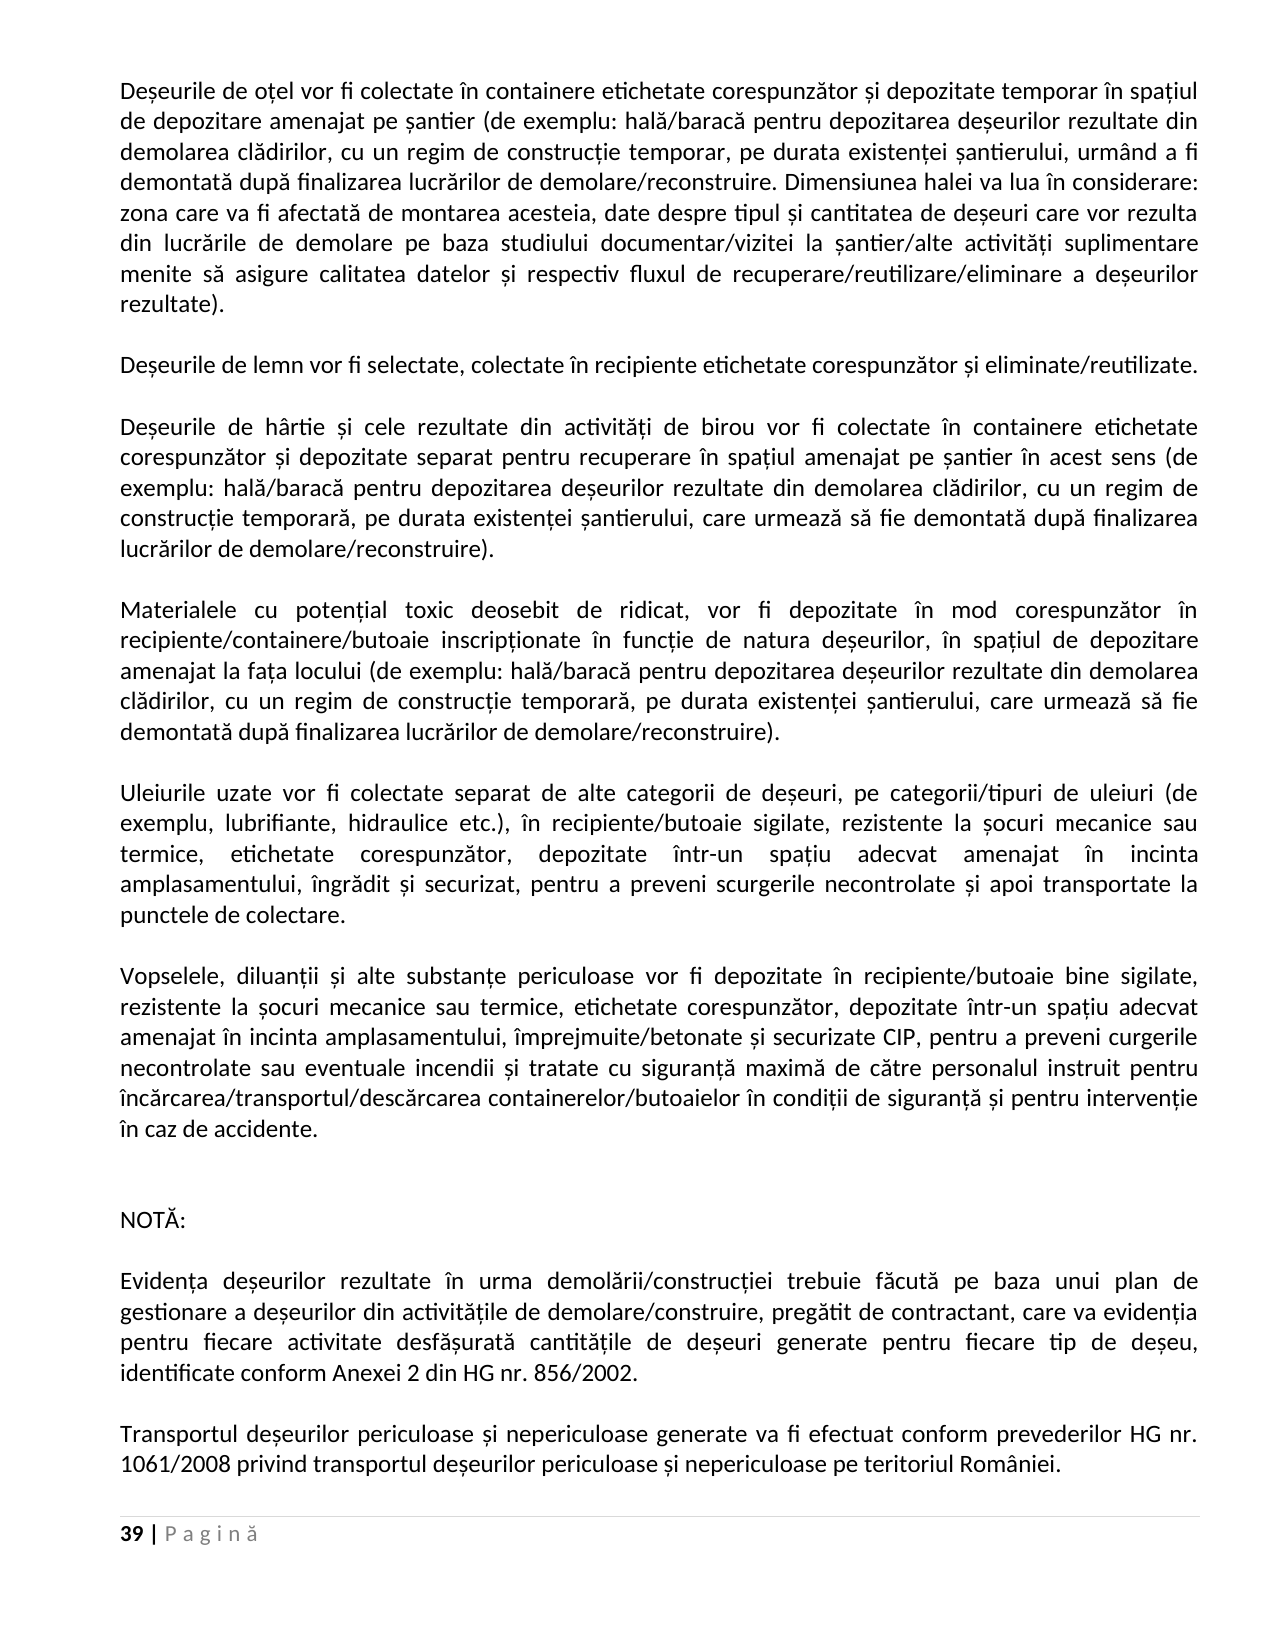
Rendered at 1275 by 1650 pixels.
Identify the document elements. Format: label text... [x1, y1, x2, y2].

text NOTĂ: [120, 1204, 1200, 1235]
text Transportul deșeurilor periculoase și nepericuloase generate va fi efectuat conform prevederilor HG nr. 1061/2008 privind transportul deșeurilor periculoase și nepericuloase pe teritoriul României. [120, 1418, 1200, 1479]
text Uleiurile uzate vor fi colectate separat de alte categorii de deșeuri, pe categorii/tipuri de uleiuri (de exemplu, lubrifiante, hidraulice etc.), în recipiente/butoaie sigilate, rezistente la șocuri mecanice sau termice, etichetate corespunzător, depozitate într-un spațiu adecvat amenajat în incinta amplasamentului, îngrădit și securizat, pentru a preveni scurgerile necontrolate și apoi transportate la punctele de colectare. [120, 777, 1200, 929]
text Evidența deșeurilor rezultate în urma demolării/construcției trebuie făcută pe baza unui plan de gestionare a deșeurilor din activitățile de demolare/construire, pregătit de contractant, care va evidenția pentru fiecare activitate desfășurată cantitățile de deșeuri generate pentru fiecare tip de deșeu, identificate conform Anexei 2 din HG nr. 856/2002. [120, 1265, 1200, 1387]
text Materialele cu potențial toxic deosebit de ridicat, vor fi depozitate în mod corespunzător în recipiente/containere/butoaie inscripționate în funcție de natura deșeurilor, în spațiul de depozitare amenajat la fața locului (de exemplu: hală/baracă pentru depozitarea deșeurilor rezultate din demolarea clădirilor, cu un regim de construcție temporară, pe durata existenței șantierului, care urmează să fie demontată după finalizarea lucrărilor de demolare/reconstruire). [120, 594, 1200, 746]
text Deșeurile de lemn vor fi selectate, colectate în recipiente etichetate corespunzător și eliminate/reutilizate. [120, 350, 1200, 380]
text Deșeurile de oțel vor fi colectate în containere etichetate corespunzător și depozitate temporar în spațiul de depozitare amenajat pe șantier (de exemplu: hală/baracă pentru depozitarea deșeurilor rezultate din demolarea clădirilor, cu un regim de construcție temporar, pe durata existenței șantierului, urmând a fi demontată după finalizarea lucrărilor de demolare/reconstruire. Dimensiunea halei va lua în considerare: zona care va fi afectată de montarea acesteia, date despre tipul și cantitatea de deșeuri care vor rezulta din lucrările de demolare pe baza studiului documentar/vizitei la șantier/alte activități suplimentare menite să asigure calitatea datelor și respectiv fluxul de recuperare/reutilizare/eliminare a deșeurilor rezultate). [120, 75, 1200, 319]
text Deșeurile de hârtie și cele rezultate din activități de birou vor fi colectate în containere etichetate corespunzător și depozitate separat pentru recuperare în spațiul amenajat pe șantier în acest sens (de exemplu: hală/baracă pentru depozitarea deșeurilor rezultate din demolarea clădirilor, cu un regim de construcție temporară, pe durata existenței șantierului, care urmează să fie demontată după finalizarea lucrărilor de demolare/reconstruire). [120, 411, 1200, 563]
text Vopselele, diluanții și alte substanțe periculoase vor fi depozitate în recipiente/butoaie bine sigilate, rezistente la șocuri mecanice sau termice, etichetate corespunzător, depozitate într-un spațiu adecvat amenajat în incinta amplasamentului, împrejmuite/betonate și securizate CIP, pentru a preveni curgerile necontrolate sau eventuale incendii și tratate cu siguranță maximă de către personalul instruit pentru încărcarea/transportul/descărcarea containerelor/butoaielor în condiții de siguranță și pentru intervenție în caz de accidente. [120, 960, 1200, 1143]
